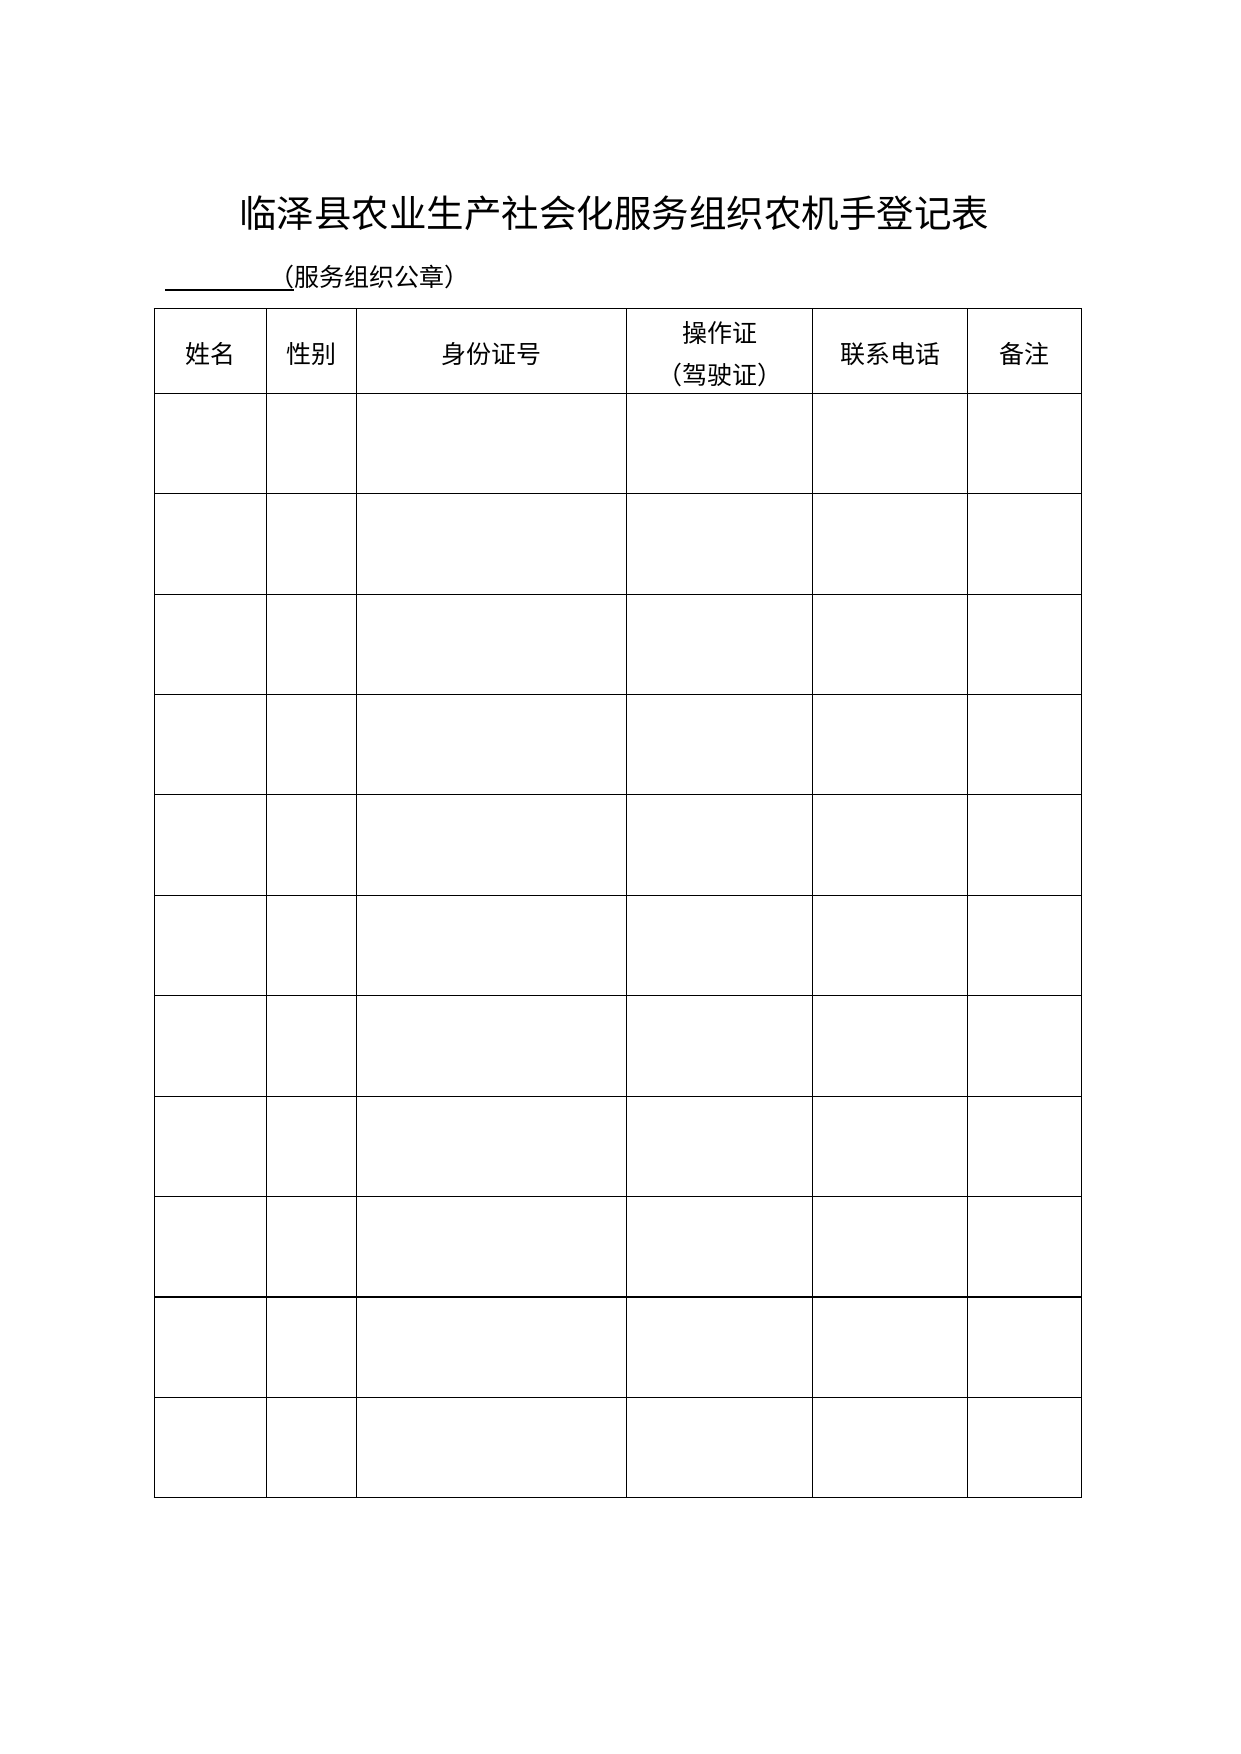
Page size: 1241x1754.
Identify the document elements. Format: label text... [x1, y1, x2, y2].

table_cell [155, 595, 266, 694]
table_cell [627, 996, 812, 1096]
text 临泽县农业生产社会化服务组织农机手登记表 [165, 178, 1063, 243]
text （服务组织公章） [165, 243, 1063, 308]
table_cell [155, 996, 266, 1096]
table_cell [357, 494, 626, 593]
table_cell [627, 494, 812, 593]
table_cell [968, 595, 1081, 694]
table_cell [155, 494, 266, 593]
table_cell [357, 1398, 626, 1497]
table_cell [813, 595, 967, 694]
table_cell [155, 795, 266, 895]
table_cell [968, 394, 1081, 493]
table_cell [627, 795, 812, 895]
table_cell [267, 1197, 356, 1296]
table_cell [627, 394, 812, 493]
table_cell [813, 695, 967, 794]
table_cell [155, 1197, 266, 1296]
table_cell [357, 1097, 626, 1196]
table_cell [267, 695, 356, 794]
table_cell [155, 1097, 266, 1196]
table_cell [267, 1097, 356, 1196]
table_cell [627, 695, 812, 794]
table_cell [968, 1398, 1081, 1497]
table_header 性别 [267, 309, 356, 393]
table_cell [813, 1197, 967, 1296]
table_cell [813, 1398, 967, 1497]
table_cell [968, 1298, 1081, 1397]
table_cell [627, 1398, 812, 1497]
table_header 姓名 [155, 309, 266, 393]
table_cell [155, 1298, 266, 1397]
table_cell [357, 1197, 626, 1296]
table_cell [627, 1097, 812, 1196]
table_cell [267, 394, 356, 493]
table_cell [357, 695, 626, 794]
table_cell [813, 1097, 967, 1196]
table_cell [267, 595, 356, 694]
table_cell [813, 394, 967, 493]
table_cell [267, 996, 356, 1096]
table_cell [357, 996, 626, 1096]
table_cell [357, 394, 626, 493]
table_cell [267, 896, 356, 995]
table_header 身份证号 [357, 309, 626, 393]
table_header 联系电话 [813, 309, 967, 393]
table_cell [968, 795, 1081, 895]
table_cell [267, 1398, 356, 1497]
table_cell [357, 896, 626, 995]
table_cell [627, 1298, 812, 1397]
table_cell [813, 1298, 967, 1397]
table_cell [357, 795, 626, 895]
table_cell [813, 996, 967, 1096]
table_cell [968, 1097, 1081, 1196]
table_cell [968, 1197, 1081, 1296]
table_cell [267, 795, 356, 895]
table_cell [155, 695, 266, 794]
table_cell [627, 595, 812, 694]
table_cell [155, 1398, 266, 1497]
table_cell [968, 695, 1081, 794]
table_cell [155, 896, 266, 995]
table_cell [267, 1298, 356, 1397]
table_cell [155, 394, 266, 493]
table_header 操作证 （驾驶证） [627, 309, 812, 393]
table_cell [267, 494, 356, 593]
table_cell [627, 1197, 812, 1296]
table_header 备注 [968, 309, 1081, 393]
table_cell [357, 595, 626, 694]
table_cell [813, 795, 967, 895]
table_cell [627, 896, 812, 995]
table_cell [968, 494, 1081, 593]
table_cell [357, 1298, 626, 1397]
table_cell [968, 896, 1081, 995]
table_cell [813, 494, 967, 593]
table_cell [813, 896, 967, 995]
table_cell [968, 996, 1081, 1096]
